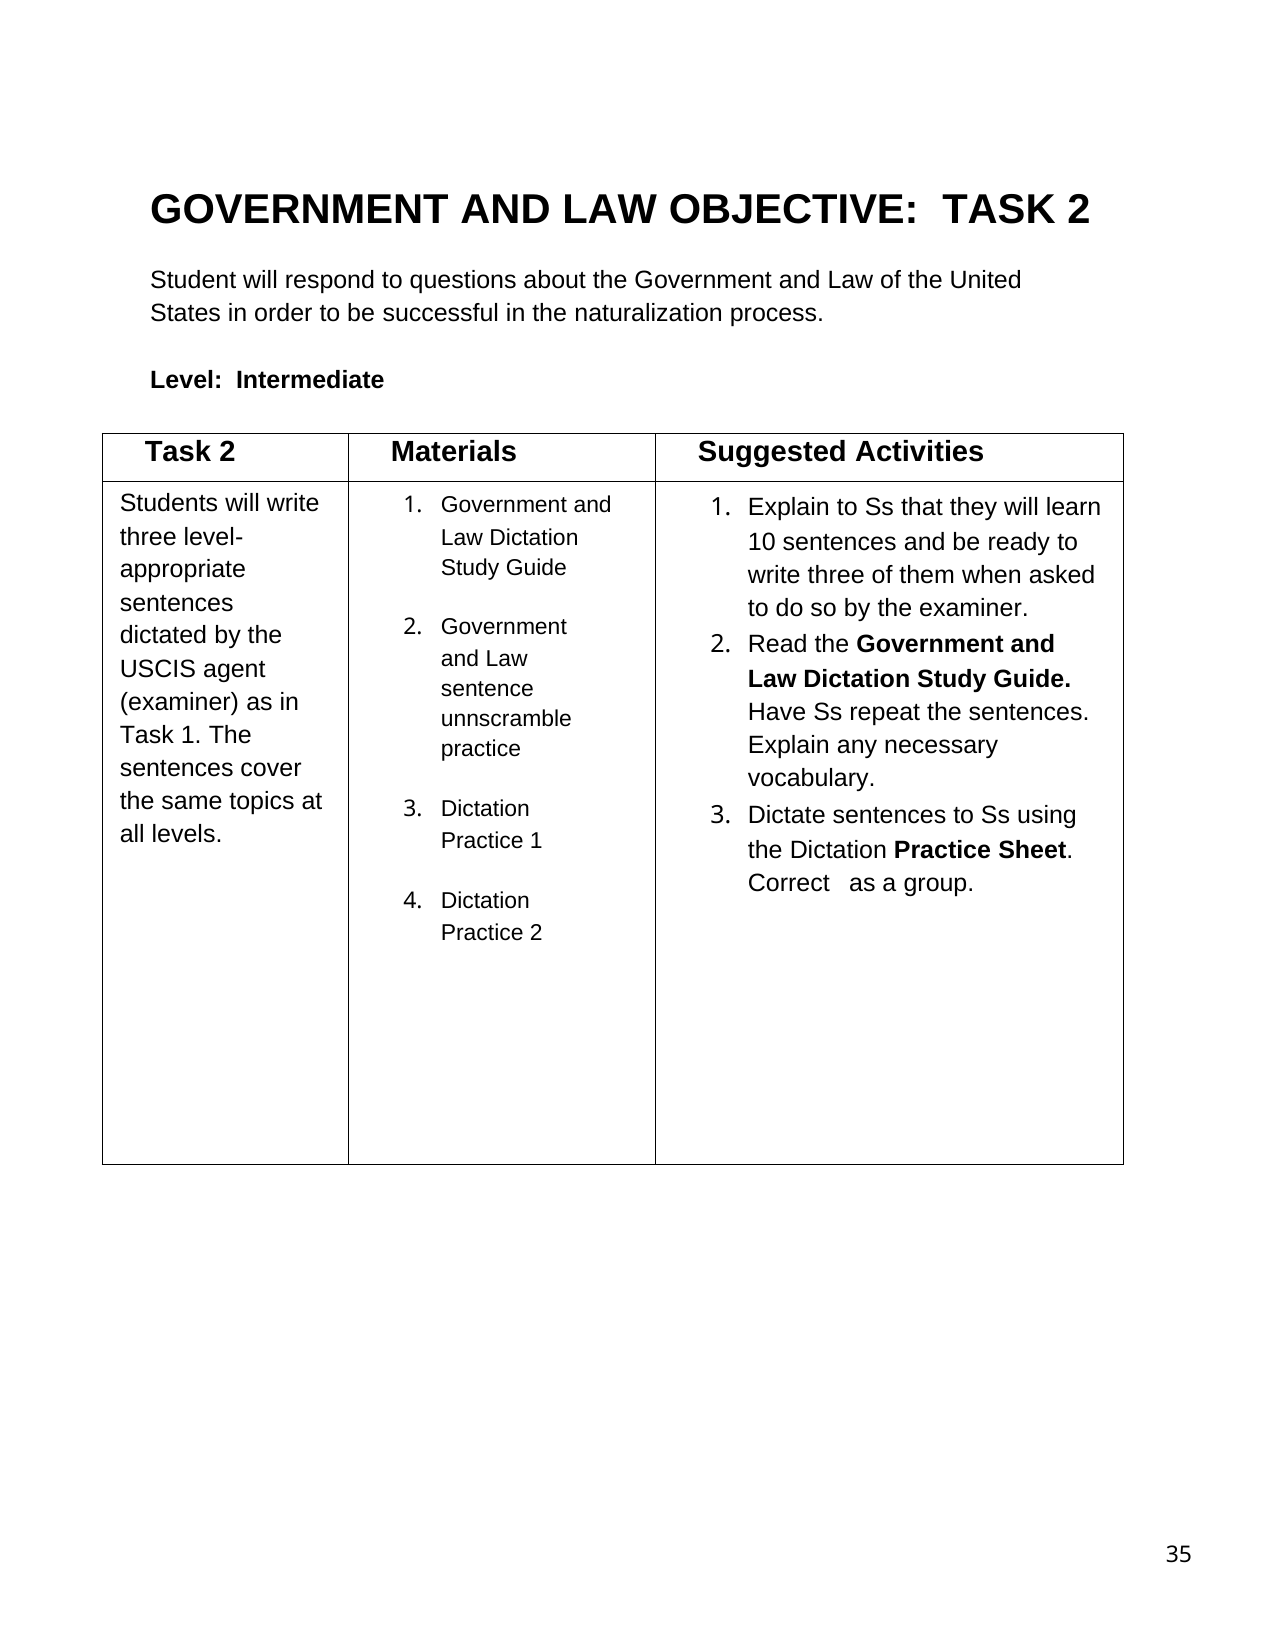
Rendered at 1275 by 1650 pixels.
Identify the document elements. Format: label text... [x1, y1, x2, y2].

text Student will respond to questions about the Government and Law of the United States in order to be successful in the naturalization process. [150, 265, 1098, 327]
table_cell Government and Law Dictation Study Guide Government and Law sentence unnscramble practice Dictation Practice 1 Dictation Practice 2 [349, 482, 655, 1164]
table_cell Explain to Ss that they will learn 10 sentences and be ready to write three of them when asked to do so by the examiner. Read the Government and Law Dictation Study Guide. Have Ss repeat the sentences. Explain any necessary vocabulary. Dictate sentences to Ss using the Dictation Practice Sheet. Correct as a group. [656, 482, 1123, 1164]
table_header Suggested Activities [656, 434, 1123, 481]
text Level: Intermediate [150, 364, 1192, 393]
table_header Materials [349, 434, 655, 481]
table_cell Students will write three level- appropriate sentences dictated by the USCIS agent (examiner) as in Task 1. The sentences cover the same topics at all levels. [103, 482, 348, 1164]
subtitle GOVERNMENT AND LAW OBJECTIVE: TASK 2 [150, 184, 1192, 232]
table_header Task 2 [103, 434, 348, 481]
